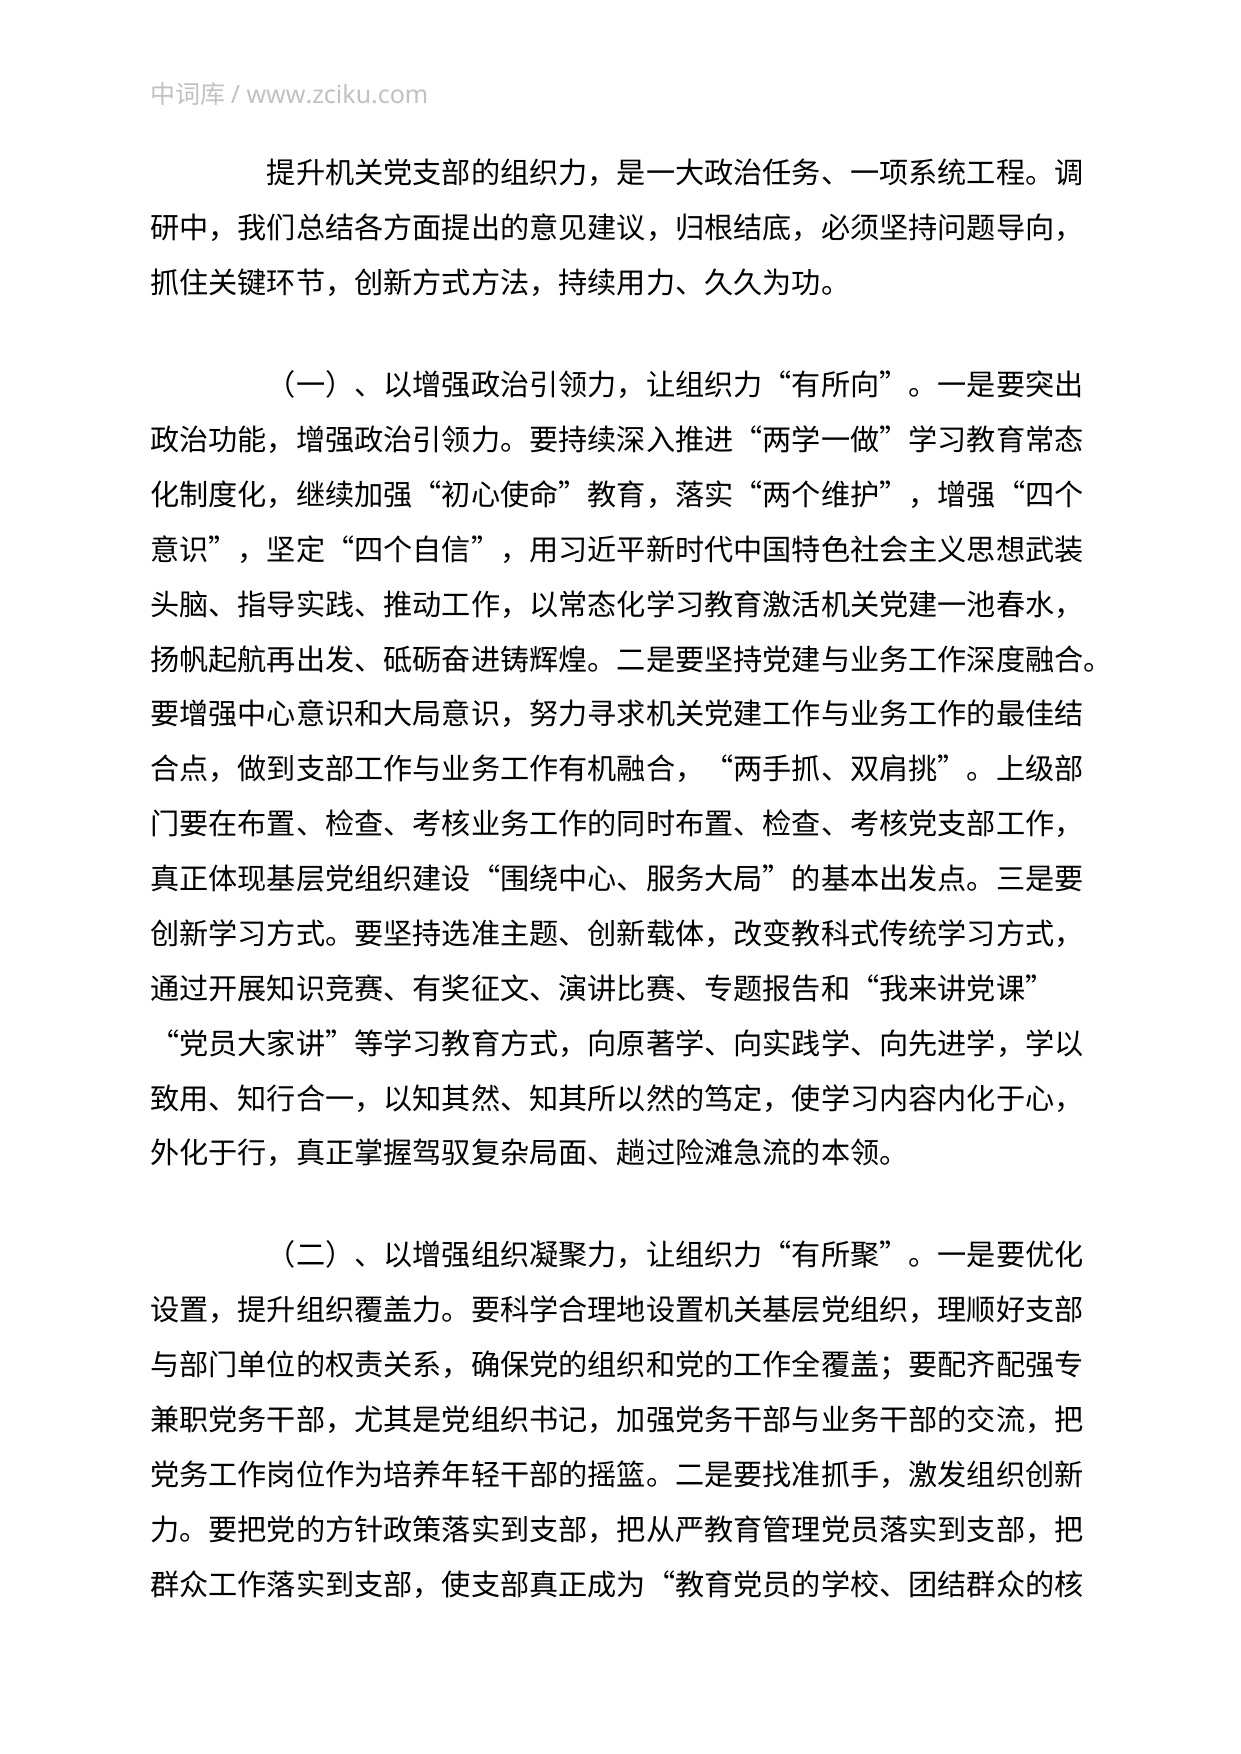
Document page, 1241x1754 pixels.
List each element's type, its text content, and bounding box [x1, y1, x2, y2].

text （一）、以增强政治引领力，让组织力“有所向”。一是要突出政治功能，增强政治引领力。要持续深入推进“两学一做”学习教育常态化制度化，继续加强“初心使命”教育，落实“两个维护”，增强“四个意识”，坚定“四个自信”，用习近平新时代中国特色社会主义思想武装头脑、指导实践、推动工作，以常态化学习教育激活机关党建一池春水，扬帆起航再出发、砥砺奋进铸辉煌。二是要坚持党建与业务工作深度融合。要增强中心意识和大局意识，努力寻求机关党建工作与业务工作的最佳结合点，做到支部工作与业务工作有机融合，“两手抓、双肩挑”。上级部门要在布置、检查、考核业务工作的同时布置、检查、考核党支部工作，真正体现基层党组织建设“围绕中心、服务大局”的基本出发点。三是要创新学习方式。要坚持选准主题、创新载体，改变教科式传统学习方式，通过开展知识竞赛、有奖征文、演讲比赛、专题报告和“我来讲党课”“党员大家讲”等学习教育方式，向原著学、向实践学、向先进学，学以致用、知行合一，以知其然、知其所以然的笃定，使学习内容内化于心，外化于行，真正掌握驾驭复杂局面、趟过险滩急流的本领。 [150, 362, 1090, 1172]
text 提升机关党支部的组织力，是一大政治任务、一项系统工程。调研中，我们总结各方面提出的意见建议，归根结底，必须坚持问题导向，抓住关键环节，创新方式方法，持续用力、久久为功。 [150, 150, 1090, 302]
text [150, 1232, 1090, 1603]
